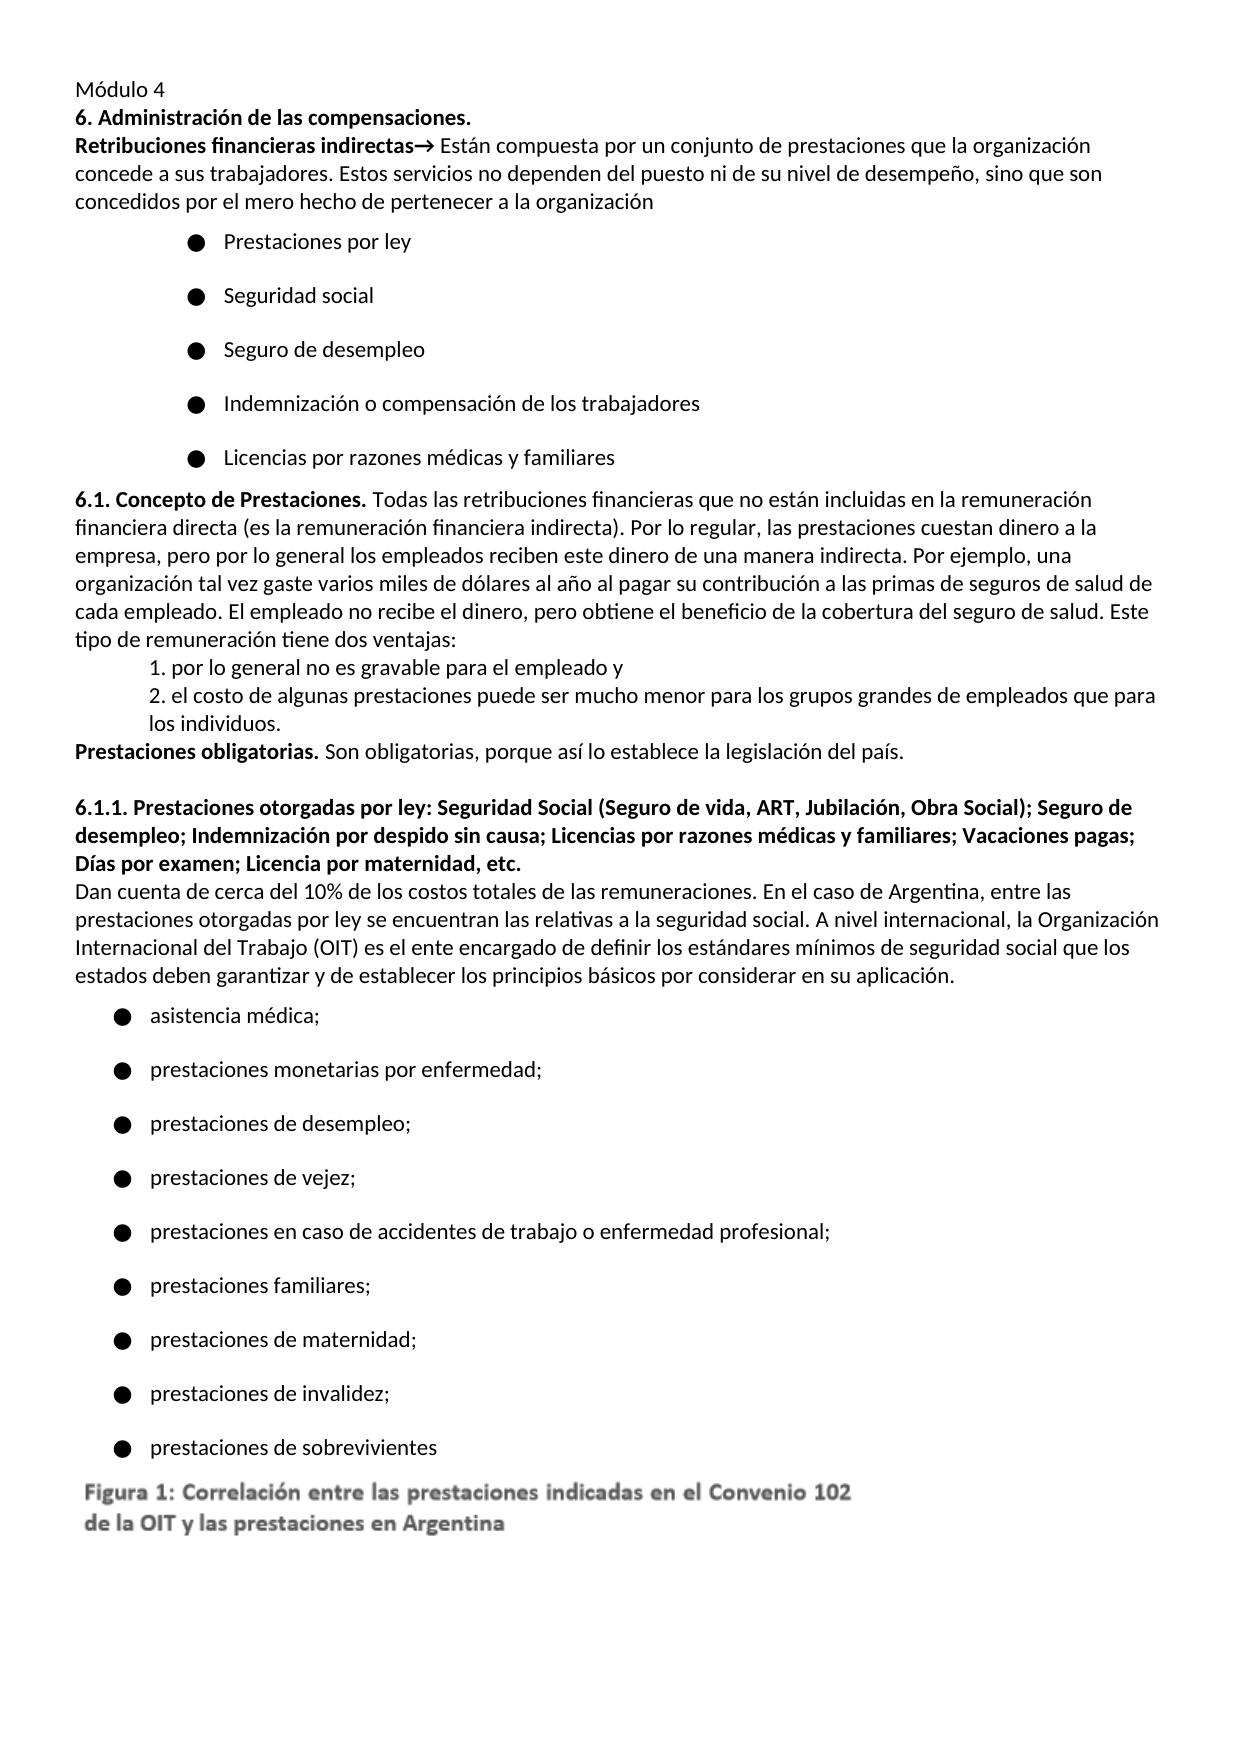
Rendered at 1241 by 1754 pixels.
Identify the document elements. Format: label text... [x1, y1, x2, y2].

text 6.1.1. Prestaciones otorgadas por ley: Seguridad Social (Seguro de vida, ART, Jubilación, Obra Social); Seguro de desempleo; Indemnización por despido sin causa; Licencias por razones médicas y familiares; Vacaciones pagas; Días por examen; Licencia por maternidad, etc. [75, 793, 1165, 877]
text Prestaciones obligatorias. Son obligatorias, porque así lo establece la legislación del país. [75, 737, 1165, 765]
list prestaciones de desempleo; [112, 1097, 1165, 1144]
text Módulo 4 [75, 75, 1165, 103]
text 6. Administración de las compensaciones. [75, 103, 1165, 131]
picture [75, 1475, 861, 1539]
list prestaciones familiares; [112, 1259, 1165, 1306]
list prestaciones de vejez; [112, 1151, 1165, 1198]
list prestaciones de maternidad; [112, 1313, 1165, 1360]
list prestaciones de invalidez; [112, 1367, 1165, 1414]
list Licencias por razones médicas y familiares [186, 431, 1165, 478]
list Prestaciones por ley [186, 215, 1165, 262]
list asistencia médica; [112, 989, 1165, 1036]
list Seguro de desempleo [186, 323, 1165, 370]
text Retribuciones financieras indirectas→ Están compuesta por un conjunto de prestaciones que la organización concede a sus trabajadores. Estos servicios no dependen del puesto ni de su nivel de desempeño, sino que son concedidos por el mero hecho de pertenecer a la organización [75, 131, 1165, 215]
text 2. el costo de algunas prestaciones puede ser mucho menor para los grupos grandes de empleados que para los individuos. [149, 681, 1165, 737]
list prestaciones monetarias por enfermedad; [112, 1043, 1165, 1090]
text Dan cuenta de cerca del 10% de los costos totales de las remuneraciones. En el caso de Argentina, entre las prestaciones otorgadas por ley se encuentran las relativas a la seguridad social. A nivel internacional, la Organización Internacional del Trabajo (OIT) es el ente encargado de definir los estándares mínimos de seguridad social que los estados deben garantizar y de establecer los principios básicos por considerar en su aplicación. [75, 877, 1165, 989]
text 1. por lo general no es gravable para el empleado y [149, 653, 1165, 681]
text 6.1. Concepto de Prestaciones. Todas las retribuciones financieras que no están incluidas en la remuneración financiera directa (es la remuneración financiera indirecta). Por lo regular, las prestaciones cuestan dinero a la empresa, pero por lo general los empleados reciben este dinero de una manera indirecta. Por ejemplo, una organización tal vez gaste varios miles de dólares al año al pagar su contribución a las primas de seguros de salud de cada empleado. El empleado no recibe el dinero, pero obtiene el beneficio de la cobertura del seguro de salud. Este tipo de remuneración tiene dos ventajas: [75, 485, 1165, 653]
list prestaciones en caso de accidentes de trabajo o enfermedad profesional; [112, 1205, 1165, 1252]
list prestaciones de sobrevivientes [112, 1421, 1165, 1468]
list Seguridad social [186, 269, 1165, 316]
list Indemnización o compensación de los trabajadores [186, 377, 1165, 424]
